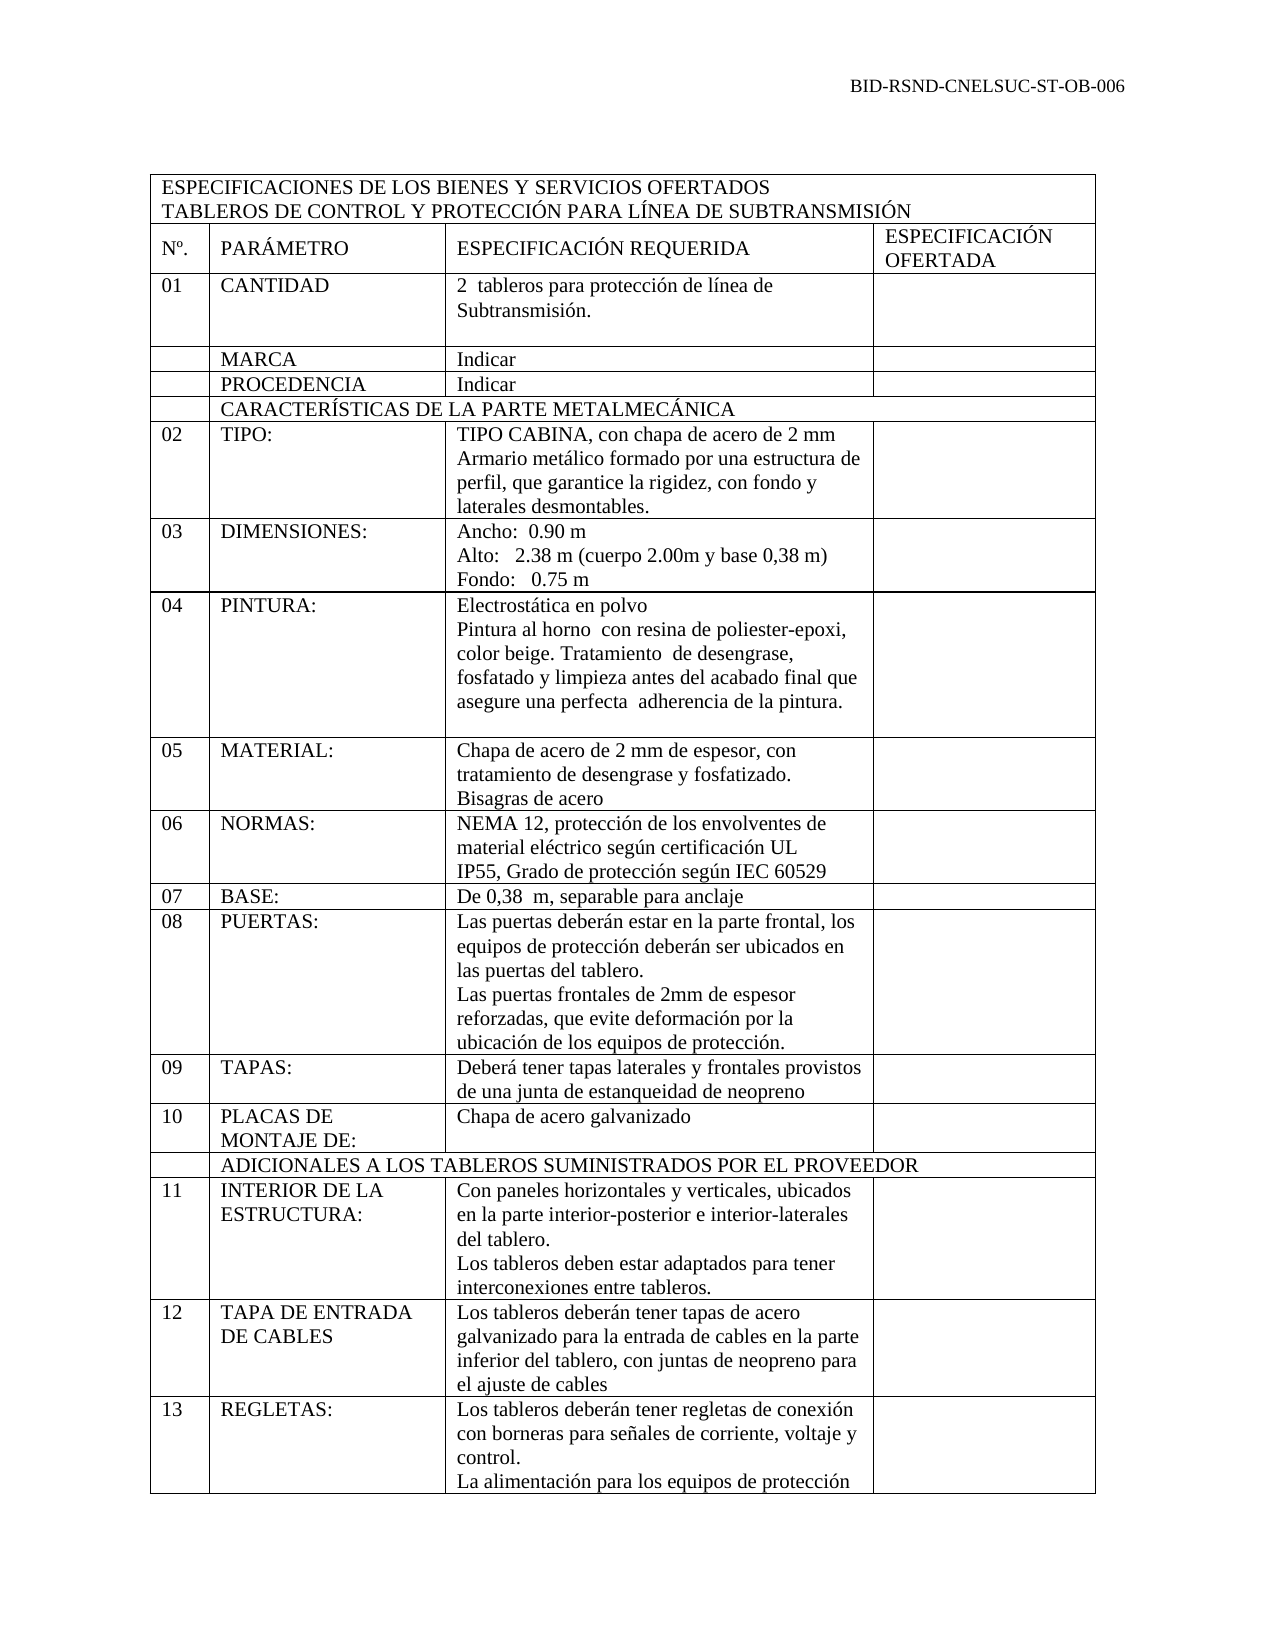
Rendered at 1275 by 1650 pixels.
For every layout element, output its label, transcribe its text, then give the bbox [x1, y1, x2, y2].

table_cell [874, 422, 1095, 518]
table_cell Nº. [151, 224, 209, 272]
table_cell 10 [151, 1104, 209, 1152]
table_cell NORMAS: [210, 811, 445, 883]
table_cell CANTIDAD [210, 274, 445, 346]
table_cell [874, 274, 1095, 346]
table_cell Ancho: 0.90 m Alto: 2.38 m (cuerpo 2.00m y base 0,38 m) Fondo: 0.75 m [446, 519, 873, 591]
table_cell [151, 397, 209, 421]
table_cell Deberá tener tapas laterales y frontales provistos de una junta de estanqueidad de neopreno [446, 1055, 873, 1103]
table_cell 11 [151, 1178, 209, 1299]
table_cell PUERTAS: [210, 910, 445, 1054]
table_cell TAPAS: [210, 1055, 445, 1103]
table_cell [874, 811, 1095, 883]
table_cell Con paneles horizontales y verticales, ubicados en la parte interior-posterior e interior-laterales del tablero. Los tableros deben estar adaptados para tener interconexiones entre tableros. [446, 1178, 873, 1299]
table_cell [874, 593, 1095, 737]
table_cell 07 [151, 884, 209, 908]
table_cell ESPECIFICACIÓN OFERTADA [874, 224, 1095, 272]
table_cell Indicar [446, 372, 873, 396]
table_cell ESPECIFICACIÓN REQUERIDA [446, 224, 873, 272]
table_cell TIPO CABINA, con chapa de acero de 2 mm Armario metálico formado por una estructura de perfil, que garantice la rigidez, con fondo y laterales desmontables. [446, 422, 873, 518]
table_cell PLACAS DE MONTAJE DE: [210, 1104, 445, 1152]
table_cell 04 [151, 593, 209, 737]
table_cell Electrostática en polvo Pintura al horno con resina de poliester-epoxi, color beige. Tratamiento de desengrase, fosfatado y limpieza antes del acabado final que asegure una perfecta adherencia de la pintura. [446, 593, 873, 737]
table_cell ADICIONALES A LOS TABLEROS SUMINISTRADOS POR EL PROVEEDOR [210, 1153, 1095, 1177]
table_cell [874, 1055, 1095, 1103]
table_cell Las puertas deberán estar en la parte frontal, los equipos de protección deberán ser ubicados en las puertas del tablero. Las puertas frontales de 2mm de espesor reforzadas, que evite deformación por la ubicación de los equipos de protección. [446, 910, 873, 1054]
table_cell [874, 1300, 1095, 1396]
table_cell [874, 738, 1095, 810]
table_cell [151, 347, 209, 371]
table_cell MARCA [210, 347, 445, 371]
table_cell [151, 1153, 209, 1177]
table_cell PINTURA: [210, 593, 445, 737]
table_cell 2 tableros para protección de línea de Subtransmisión. [446, 274, 873, 346]
table_cell 08 [151, 910, 209, 1054]
table_cell [874, 519, 1095, 591]
table_cell [874, 910, 1095, 1054]
table_cell MATERIAL: [210, 738, 445, 810]
table_cell PARÁMETRO [210, 224, 445, 272]
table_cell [446, 1397, 873, 1493]
table_cell TIPO: [210, 422, 445, 518]
table_cell [874, 1178, 1095, 1299]
table_cell Chapa de acero galvanizado [446, 1104, 873, 1152]
table_cell Los tableros deberán tener tapas de acero galvanizado para la entrada de cables en la parte inferior del tablero, con juntas de neopreno para el ajuste de cables [446, 1300, 873, 1396]
table_cell 02 [151, 422, 209, 518]
table_cell Indicar [446, 347, 873, 371]
table_cell [874, 1104, 1095, 1152]
table_cell Chapa de acero de 2 mm de espesor, con tratamiento de desengrase y fosfatizado. Bisagras de acero [446, 738, 873, 810]
table_cell 01 [151, 274, 209, 346]
table_cell BASE: [210, 884, 445, 908]
table_cell [874, 1397, 1095, 1493]
table_cell INTERIOR DE LA ESTRUCTURA: [210, 1178, 445, 1299]
table_cell DIMENSIONES: [210, 519, 445, 591]
table_cell CARACTERÍSTICAS DE LA PARTE METALMECÁNICA [210, 397, 1095, 421]
table_cell [874, 372, 1095, 396]
table_cell 05 [151, 738, 209, 810]
table_cell 13 [151, 1397, 209, 1493]
table_cell 03 [151, 519, 209, 591]
table_cell De 0,38 m, separable para anclaje [446, 884, 873, 908]
table_cell [874, 884, 1095, 908]
table_cell [874, 347, 1095, 371]
table_cell [151, 372, 209, 396]
table_cell TAPA DE ENTRADA DE CABLES [210, 1300, 445, 1396]
table_cell REGLETAS: [210, 1397, 445, 1493]
table_cell 12 [151, 1300, 209, 1396]
table_cell 09 [151, 1055, 209, 1103]
table_header ESPECIFICACIONES DE LOS BIENES Y SERVICIOS OFERTADOS TABLEROS DE CONTROL Y PROTECCIÓN PARA LÍNEA DE SUBTRANSMISIÓN [151, 175, 1095, 223]
table_cell 06 [151, 811, 209, 883]
table_cell NEMA 12, protección de los envolventes de material eléctrico según certificación UL IP55, Grado de protección según IEC 60529 [446, 811, 873, 883]
table_cell PROCEDENCIA [210, 372, 445, 396]
